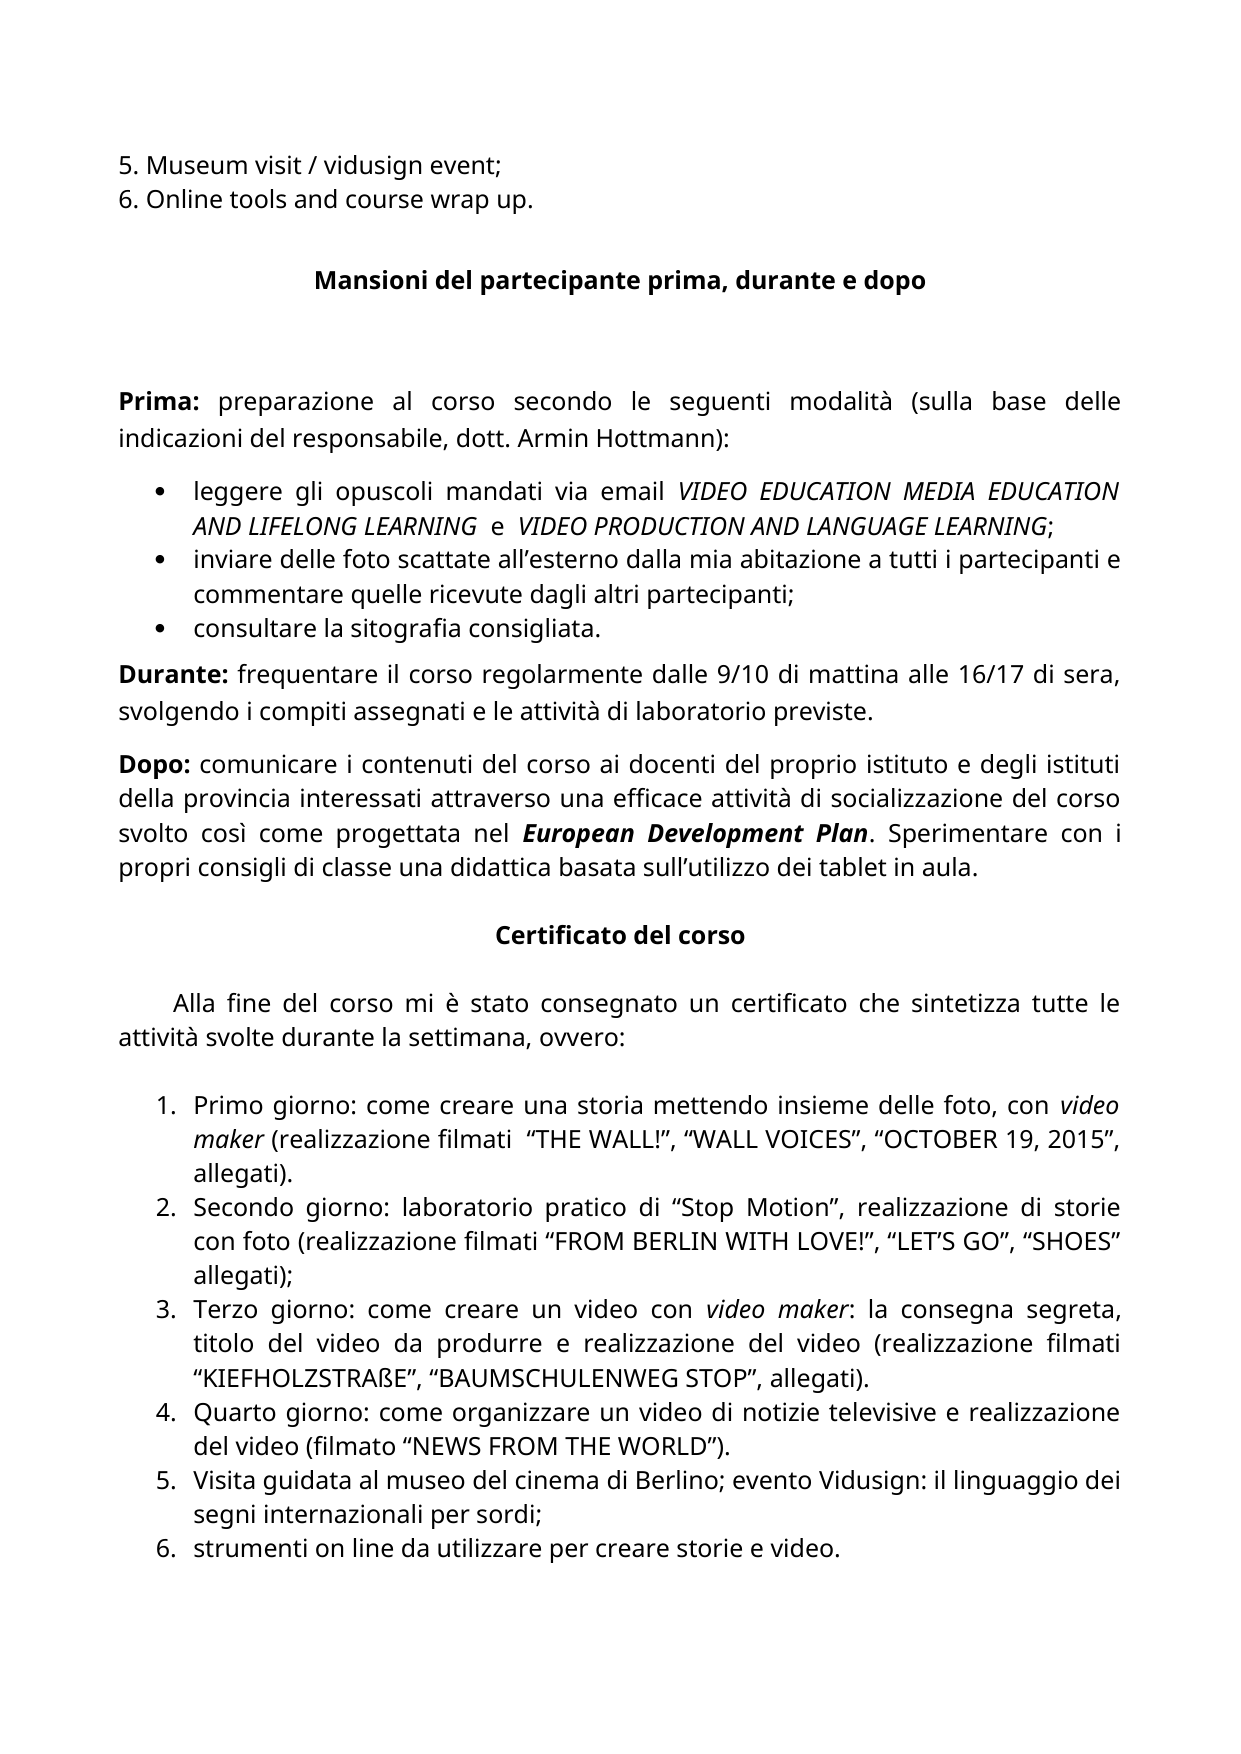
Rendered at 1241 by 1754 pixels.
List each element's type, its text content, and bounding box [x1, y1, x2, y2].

text Certificato del corso [118, 917, 1122, 951]
text 5. Museum visit / vidusign event; [118, 148, 1122, 182]
list leggere gli opuscoli mandati via email VIDEO EDUCATION MEDIA EDUCATION AND LIFELONG LEARNING e VIDEO PRODUCTION AND LANGUAGE LEARNING; [156, 474, 1122, 542]
list consultare la sitografia consigliata. [156, 610, 1122, 644]
text Prima: preparazione al corso secondo le seguenti modalità (sulla base delle indicazioni del responsabile, dott. Armin Hottmann): [118, 384, 1122, 455]
list inviare delle foto scattate all’esterno dalla mia abitazione a tutti i partecipanti e commentare quelle ricevute dagli altri partecipanti; [156, 542, 1122, 610]
list strumenti on line da utilizzare per creare storie e video. [156, 1531, 1122, 1564]
list Visita guidata al museo del cinema di Berlino; evento Vidusign: il linguaggio dei segni internazionali per sordi; [156, 1462, 1122, 1531]
list Quarto giorno: come organizzare un video di notizie televisive e realizzazione del video (filmato “NEWS FROM THE WORLD”). [156, 1394, 1122, 1462]
list Secondo giorno: laboratorio pratico di “Stop Motion”, realizzazione di storie con foto (realizzazione filmati “FROM BERLIN WITH LOVE!”, “LET’S GO”, “SHOES” allegati); [156, 1190, 1122, 1292]
list Terzo giorno: come creare un video con video maker: la consegna segreta, titolo del video da produrre e realizzazione del video (realizzazione filmati “KIEFHOLZSTRAßE”, “BAUMSCHULENWEG STOP”, allegati). [156, 1292, 1122, 1394]
text Durante: frequentare il corso regolarmente dalle 9/10 di mattina alle 16/17 di sera, svolgendo i compiti assegnati e le attività di laboratorio previste. [118, 657, 1122, 728]
text Dopo: comunicare i contenuti del corso ai docenti del proprio istituto e degli istituti della provincia interessati attraverso una efficace attività di socializzazione del corso svolto così come progettata nel European Development Plan. Sperimentare con i propri consigli di classe una didattica basata sull’utilizzo dei tablet in aula. [118, 747, 1122, 883]
text 6. Online tools and course wrap up. [118, 182, 1122, 216]
text Mansioni del partecipante prima, durante e dopo [118, 262, 1122, 296]
text Alla fine del corso mi è stato consegnato un certificato che sintetizza tutte le attività svolte durante la settimana, ovvero: [118, 986, 1122, 1054]
list Primo giorno: come creare una storia mettendo insieme delle foto, con video maker (realizzazione filmati “THE WALL!”, “WALL VOICES”, “OCTOBER 19, 2015”, allegati). [156, 1088, 1122, 1190]
